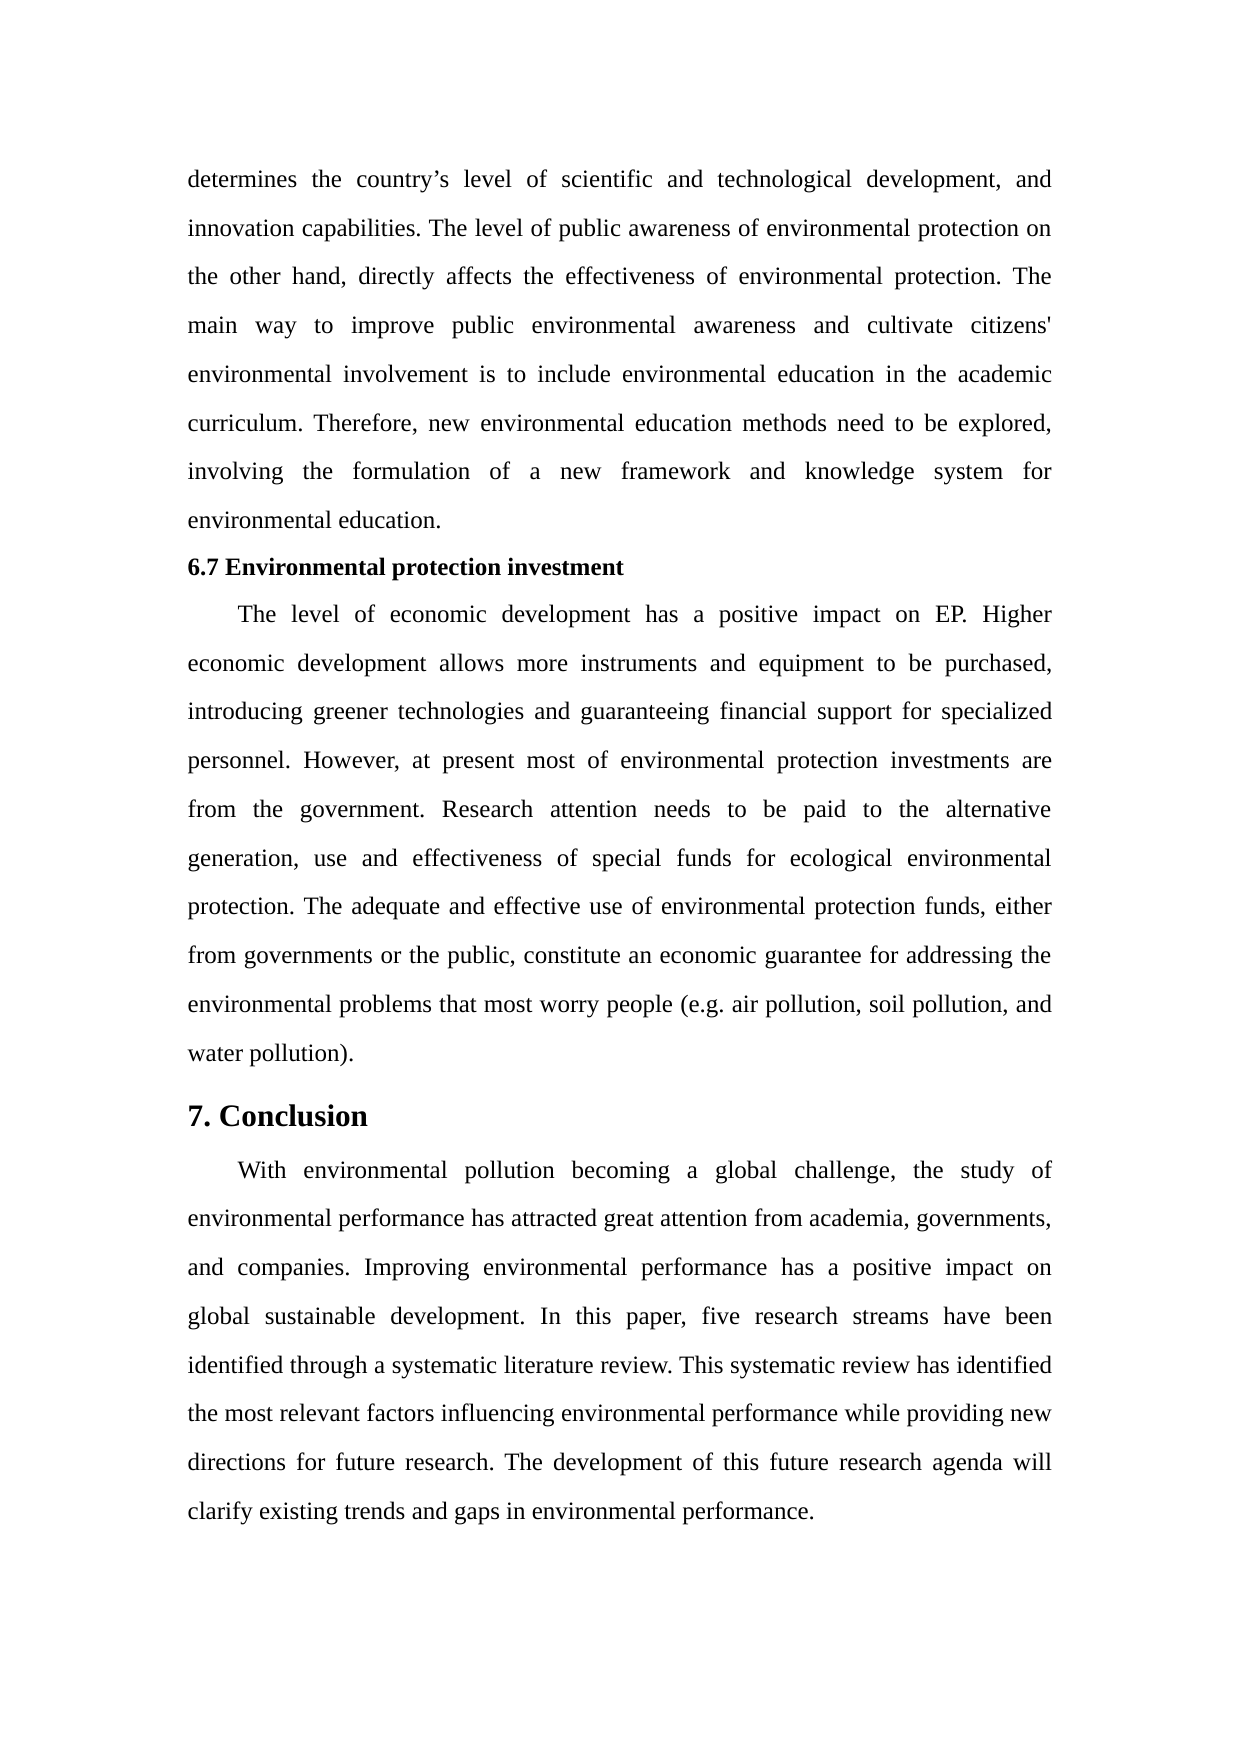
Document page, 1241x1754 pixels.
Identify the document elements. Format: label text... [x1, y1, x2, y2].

text The level of economic development has a positive impact on EP. Higher economic development allows more instruments and equipment to be purchased, introducing greener technologies and guaranteeing financial support for specialized personnel. However, at present most of environmental protection investments are from the government. Research attention needs to be paid to the alternative generation, use and effectiveness of special funds for ecological environmental protection. The adequate and effective use of environmental protection funds, either from governments or the public, constitute an economic guarantee for addressing the environmental problems that most worry people (e.g. air pollution, soil pollution, and water pollution). [187, 597, 1053, 1068]
text With environmental pollution becoming a global challenge, the study of environmental performance has attracted great attention from academia, governments, and companies. Improving environmental performance has a positive impact on global sustainable development. In this paper, five research streams have been identified through a systematic literature review. This systematic review has identified the most relevant factors influencing environmental performance while providing new directions for future research. The development of this future research agenda will clarify existing trends and gaps in environmental performance. [187, 1153, 1053, 1527]
subtitle 6.7 Environmental protection investment [187, 550, 1053, 583]
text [187, 162, 1053, 536]
text 7. Conclusion [187, 1083, 1053, 1148]
